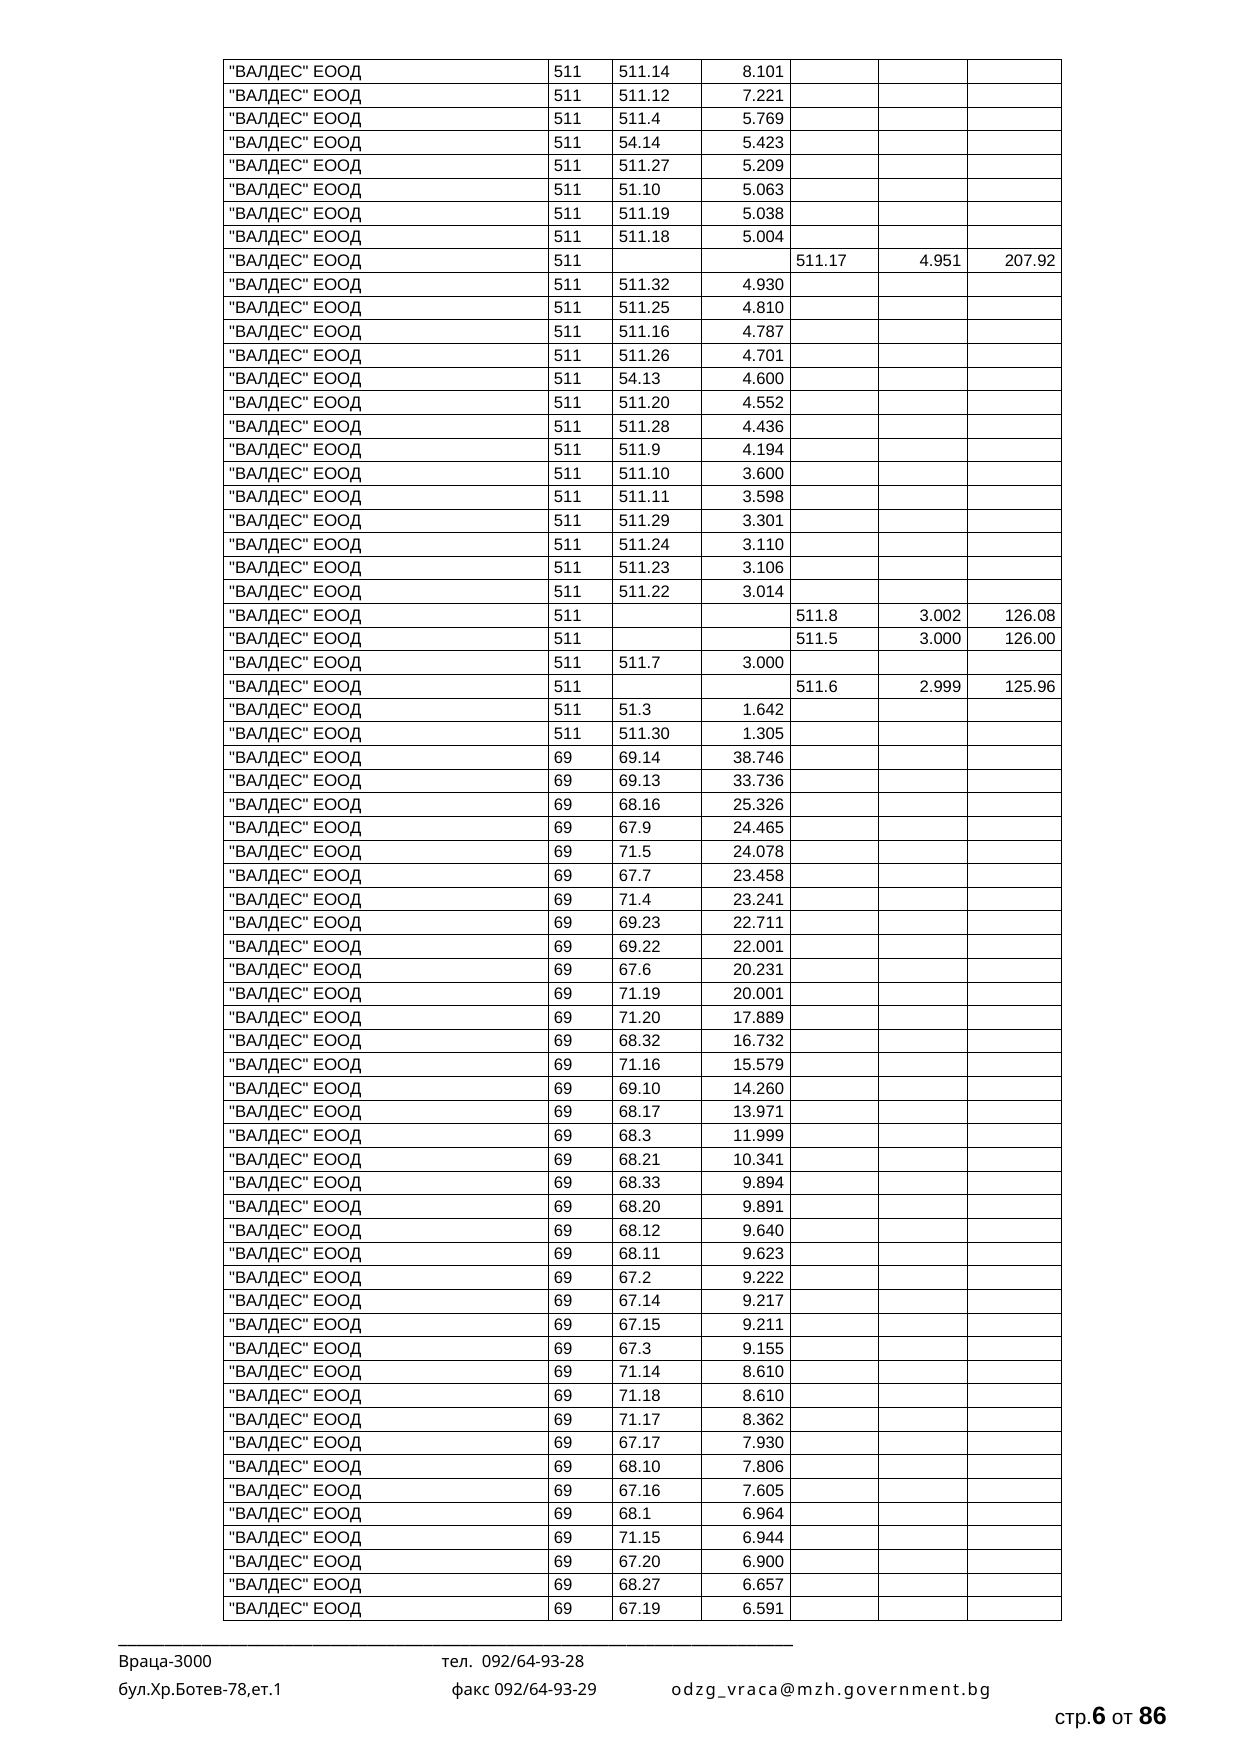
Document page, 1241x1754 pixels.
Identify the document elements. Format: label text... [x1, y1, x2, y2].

table_cell 14.260 [702, 1077, 790, 1099]
table_cell [791, 1195, 878, 1218]
table_cell 511.23 [613, 557, 701, 579]
table_cell 511 [549, 297, 612, 319]
table_cell 71.16 [613, 1053, 701, 1076]
table_cell "ВАЛДЕС" ЕООД [224, 60, 548, 83]
table_cell 71.14 [613, 1361, 701, 1383]
table_cell [879, 1314, 967, 1336]
table_cell [968, 817, 1061, 839]
table_cell [968, 1053, 1061, 1076]
table_cell 67.6 [613, 959, 701, 981]
table_cell "ВАЛДЕС" ЕООД [224, 84, 548, 106]
table_cell [968, 1290, 1061, 1312]
table_cell "ВАЛДЕС" ЕООД [224, 746, 548, 768]
table_cell [702, 249, 790, 272]
table_cell [968, 864, 1061, 887]
table_cell 511.12 [613, 84, 701, 106]
table_cell [879, 486, 967, 508]
table_cell "ВАЛДЕС" ЕООД [224, 368, 548, 390]
table_cell [879, 368, 967, 390]
table_cell 511 [549, 320, 612, 343]
table_cell [791, 1148, 878, 1171]
table_cell "ВАЛДЕС" ЕООД [224, 1266, 548, 1289]
table_cell 5.423 [702, 131, 790, 154]
table_cell 69 [549, 935, 612, 958]
table_cell [791, 486, 878, 508]
table_cell [879, 841, 967, 863]
table_cell 69.23 [613, 911, 701, 934]
table_cell [791, 368, 878, 390]
table_cell 6.900 [702, 1550, 790, 1572]
table_cell 2.999 [879, 675, 967, 698]
table_cell 511.22 [613, 580, 701, 603]
table_cell 69 [549, 1455, 612, 1478]
table_cell 8.101 [702, 60, 790, 83]
table_cell 9.222 [702, 1266, 790, 1289]
table_cell [879, 533, 967, 556]
table_cell [879, 1550, 967, 1572]
table_cell [968, 983, 1061, 1005]
table_cell 25.326 [702, 793, 790, 816]
table_cell "ВАЛДЕС" ЕООД [224, 1526, 548, 1549]
table_cell [968, 1384, 1061, 1407]
table_cell 51.3 [613, 699, 701, 721]
table_cell [968, 722, 1061, 745]
table_cell [879, 1124, 967, 1147]
table_cell "ВАЛДЕС" ЕООД [224, 628, 548, 650]
table_cell 69 [549, 1124, 612, 1147]
table_cell [791, 415, 878, 437]
table_cell [791, 439, 878, 461]
table_cell 3.000 [702, 651, 790, 674]
table_cell [791, 959, 878, 981]
table_cell "ВАЛДЕС" ЕООД [224, 1077, 548, 1099]
table_cell 67.19 [613, 1597, 701, 1620]
table_cell "ВАЛДЕС" ЕООД [224, 391, 548, 414]
table_cell 20.231 [702, 959, 790, 981]
table_cell 6.964 [702, 1503, 790, 1525]
table_cell [791, 651, 878, 674]
table_cell [968, 1550, 1061, 1572]
table_cell [791, 533, 878, 556]
table_cell "ВАЛДЕС" ЕООД [224, 1172, 548, 1194]
table_cell 511 [549, 368, 612, 390]
table_cell "ВАЛДЕС" ЕООД [224, 486, 548, 508]
table_cell 6.657 [702, 1574, 790, 1596]
table_cell "ВАЛДЕС" ЕООД [224, 1597, 548, 1620]
table_cell [791, 60, 878, 83]
table_cell 71.18 [613, 1384, 701, 1407]
table_cell 3.014 [702, 580, 790, 603]
table_cell [879, 793, 967, 816]
table_cell "ВАЛДЕС" ЕООД [224, 1006, 548, 1029]
table_cell [791, 391, 878, 414]
table_cell 68.11 [613, 1243, 701, 1265]
table_cell [791, 344, 878, 367]
table_cell [791, 131, 878, 154]
table_cell [968, 1455, 1061, 1478]
table_cell 511.28 [613, 415, 701, 437]
table_cell 6.591 [702, 1597, 790, 1620]
table_cell 67.16 [613, 1479, 701, 1502]
table_cell 5.063 [702, 179, 790, 201]
table_cell [968, 415, 1061, 437]
table_cell 511 [549, 722, 612, 745]
table_cell "ВАЛДЕС" ЕООД [224, 959, 548, 981]
table_cell 3.598 [702, 486, 790, 508]
table_cell 1.305 [702, 722, 790, 745]
table_cell "ВАЛДЕС" ЕООД [224, 297, 548, 319]
table_cell [968, 1526, 1061, 1549]
table_cell 71.19 [613, 983, 701, 1005]
table_cell "ВАЛДЕС" ЕООД [224, 793, 548, 816]
table_cell 23.241 [702, 888, 790, 910]
table_cell "ВАЛДЕС" ЕООД [224, 1030, 548, 1052]
table_cell [791, 746, 878, 768]
table_cell [702, 628, 790, 650]
table_cell [968, 1361, 1061, 1383]
table_cell [791, 1408, 878, 1431]
table_cell 69 [549, 1597, 612, 1620]
table_cell [968, 1503, 1061, 1525]
table_cell 68.21 [613, 1148, 701, 1171]
table_cell "ВАЛДЕС" ЕООД [224, 1243, 548, 1265]
table_cell 9.894 [702, 1172, 790, 1194]
table_cell "ВАЛДЕС" ЕООД [224, 533, 548, 556]
table_cell 3.002 [879, 604, 967, 627]
table_cell [968, 131, 1061, 154]
table_cell 69 [549, 1148, 612, 1171]
table_cell [791, 1077, 878, 1099]
table_cell [879, 888, 967, 910]
table_cell 69 [549, 983, 612, 1005]
table_cell [968, 320, 1061, 343]
table_cell 67.2 [613, 1266, 701, 1289]
table_cell [791, 1290, 878, 1312]
table_cell 54.13 [613, 368, 701, 390]
table_cell "ВАЛДЕС" ЕООД [224, 557, 548, 579]
table_cell [791, 557, 878, 579]
table_cell [613, 628, 701, 650]
table_cell [879, 1290, 967, 1312]
table_cell "ВАЛДЕС" ЕООД [224, 1314, 548, 1336]
table_cell 69 [549, 1384, 612, 1407]
table_cell "ВАЛДЕС" ЕООД [224, 935, 548, 958]
table_cell 67.17 [613, 1432, 701, 1454]
table_cell 511 [549, 155, 612, 177]
table_cell [791, 1314, 878, 1336]
table_cell 511 [549, 580, 612, 603]
table_cell [968, 793, 1061, 816]
table_cell 4.930 [702, 273, 790, 296]
table_cell [613, 675, 701, 698]
table_cell 69.14 [613, 746, 701, 768]
table_cell [879, 1243, 967, 1265]
table_cell [968, 391, 1061, 414]
table_cell [791, 1526, 878, 1549]
table_cell 9.155 [702, 1337, 790, 1360]
table_cell [791, 1574, 878, 1596]
table_cell "ВАЛДЕС" ЕООД [224, 1479, 548, 1502]
table_cell [879, 202, 967, 225]
table_cell 10.341 [702, 1148, 790, 1171]
table_cell 125.96 [968, 675, 1061, 698]
table_cell 3.600 [702, 462, 790, 485]
table_cell 511 [549, 699, 612, 721]
table_cell [791, 1550, 878, 1572]
table_cell [791, 1124, 878, 1147]
table_cell [791, 108, 878, 130]
table_cell [968, 580, 1061, 603]
table_cell 38.746 [702, 746, 790, 768]
table_cell 33.736 [702, 770, 790, 792]
table_cell 9.891 [702, 1195, 790, 1218]
table_cell [879, 770, 967, 792]
table_cell [879, 935, 967, 958]
table_cell 511 [549, 675, 612, 698]
table_cell [968, 651, 1061, 674]
table_cell "ВАЛДЕС" ЕООД [224, 415, 548, 437]
table_cell 69 [549, 1243, 612, 1265]
table_cell 8.362 [702, 1408, 790, 1431]
table_cell [968, 1408, 1061, 1431]
table_cell [791, 462, 878, 485]
table_cell [968, 1101, 1061, 1123]
table_cell 5.038 [702, 202, 790, 225]
table_cell [879, 344, 967, 367]
table_cell 511.7 [613, 651, 701, 674]
table_cell "ВАЛДЕС" ЕООД [224, 1361, 548, 1383]
table_cell [879, 155, 967, 177]
table_cell 15.579 [702, 1053, 790, 1076]
table_cell [968, 1574, 1061, 1596]
table_cell [879, 439, 967, 461]
table_cell 511.6 [791, 675, 878, 698]
table_cell 68.20 [613, 1195, 701, 1218]
table_cell 51.10 [613, 179, 701, 201]
table_cell [791, 722, 878, 745]
table_cell [791, 1432, 878, 1454]
table_cell [968, 1337, 1061, 1360]
table_cell [791, 841, 878, 863]
table_cell 511.27 [613, 155, 701, 177]
table_cell [879, 273, 967, 296]
table_cell [879, 580, 967, 603]
table_cell 69 [549, 841, 612, 863]
table_cell [968, 533, 1061, 556]
table_cell 71.17 [613, 1408, 701, 1431]
table_cell [879, 983, 967, 1005]
table_cell [791, 770, 878, 792]
table_cell 69 [549, 1526, 612, 1549]
table_cell 11.999 [702, 1124, 790, 1147]
table_cell 511 [549, 486, 612, 508]
table_cell [879, 1597, 967, 1620]
table_cell [968, 911, 1061, 934]
table_cell [613, 249, 701, 272]
table_cell [613, 604, 701, 627]
table_cell 511.30 [613, 722, 701, 745]
table_cell "ВАЛДЕС" ЕООД [224, 911, 548, 934]
table_cell [791, 793, 878, 816]
table_cell 511.4 [613, 108, 701, 130]
table_cell [968, 1172, 1061, 1194]
table_cell 5.004 [702, 226, 790, 248]
table_cell [879, 84, 967, 106]
table_cell 7.605 [702, 1479, 790, 1502]
table_cell 511.8 [791, 604, 878, 627]
table_cell 69 [549, 770, 612, 792]
table_cell [968, 1243, 1061, 1265]
table_cell [879, 131, 967, 154]
table_cell [879, 297, 967, 319]
table_cell 511.24 [613, 533, 701, 556]
table_cell [791, 983, 878, 1005]
table_cell 511.18 [613, 226, 701, 248]
table_cell 511 [549, 533, 612, 556]
table_cell "ВАЛДЕС" ЕООД [224, 1148, 548, 1171]
table_cell [968, 297, 1061, 319]
table_cell [968, 1195, 1061, 1218]
table_cell "ВАЛДЕС" ЕООД [224, 273, 548, 296]
table_cell 511 [549, 628, 612, 650]
table_cell 69.10 [613, 1077, 701, 1099]
table_cell 511.26 [613, 344, 701, 367]
table_cell 69 [549, 817, 612, 839]
table_cell [968, 344, 1061, 367]
table_cell 69 [549, 1195, 612, 1218]
table_cell 69 [549, 959, 612, 981]
table_cell [968, 1030, 1061, 1052]
table_cell 511 [549, 131, 612, 154]
table_cell "ВАЛДЕС" ЕООД [224, 1337, 548, 1360]
table_cell 511 [549, 202, 612, 225]
table_cell [968, 510, 1061, 532]
table_cell 126.08 [968, 604, 1061, 627]
table_cell 22.001 [702, 935, 790, 958]
table_cell [791, 1597, 878, 1620]
table_cell [879, 60, 967, 83]
table_cell 24.078 [702, 841, 790, 863]
table_cell 23.458 [702, 864, 790, 887]
table_cell [879, 1503, 967, 1525]
table_cell 16.732 [702, 1030, 790, 1052]
table_cell [968, 557, 1061, 579]
table_cell 511 [549, 84, 612, 106]
table_cell [879, 108, 967, 130]
table_cell 71.5 [613, 841, 701, 863]
table_cell 511.10 [613, 462, 701, 485]
table_cell 69 [549, 1266, 612, 1289]
table_cell [968, 1597, 1061, 1620]
table_cell [879, 1030, 967, 1052]
table_cell [791, 1384, 878, 1407]
table_cell "ВАЛДЕС" ЕООД [224, 1432, 548, 1454]
table_cell [879, 1526, 967, 1549]
table_cell "ВАЛДЕС" ЕООД [224, 1455, 548, 1478]
table_cell "ВАЛДЕС" ЕООД [224, 108, 548, 130]
table_cell "ВАЛДЕС" ЕООД [224, 226, 548, 248]
table_cell [968, 1266, 1061, 1289]
table_cell "ВАЛДЕС" ЕООД [224, 202, 548, 225]
table_cell 69 [549, 1053, 612, 1076]
table_cell 69 [549, 1030, 612, 1052]
table_cell 68.27 [613, 1574, 701, 1596]
table_cell 69 [549, 1503, 612, 1525]
table_cell [702, 604, 790, 627]
table_cell 4.701 [702, 344, 790, 367]
table_cell 67.14 [613, 1290, 701, 1312]
table_cell [791, 273, 878, 296]
table_cell 511.14 [613, 60, 701, 83]
table_cell [968, 273, 1061, 296]
table_cell 67.15 [613, 1314, 701, 1336]
table_cell 68.12 [613, 1219, 701, 1241]
table_cell "ВАЛДЕС" ЕООД [224, 983, 548, 1005]
table_cell 69 [549, 911, 612, 934]
table_cell 68.17 [613, 1101, 701, 1123]
table_cell 511 [549, 108, 612, 130]
table_cell 4.194 [702, 439, 790, 461]
table_cell "ВАЛДЕС" ЕООД [224, 439, 548, 461]
table_cell [791, 202, 878, 225]
table_cell [879, 1148, 967, 1171]
table_cell [968, 84, 1061, 106]
table_cell [879, 1384, 967, 1407]
table_cell [879, 415, 967, 437]
table_cell 9.217 [702, 1290, 790, 1312]
table_cell 68.1 [613, 1503, 701, 1525]
table_cell [791, 1101, 878, 1123]
table_cell 17.889 [702, 1006, 790, 1029]
table_cell [879, 1172, 967, 1194]
table_cell 511 [549, 557, 612, 579]
table_cell 511 [549, 273, 612, 296]
table_cell 67.7 [613, 864, 701, 887]
table_cell "ВАЛДЕС" ЕООД [224, 131, 548, 154]
table_cell 511.19 [613, 202, 701, 225]
table_cell "ВАЛДЕС" ЕООД [224, 841, 548, 863]
table_cell "ВАЛДЕС" ЕООД [224, 155, 548, 177]
table_cell "ВАЛДЕС" ЕООД [224, 344, 548, 367]
table_cell 9.640 [702, 1219, 790, 1241]
table_cell 6.944 [702, 1526, 790, 1549]
table_cell [968, 486, 1061, 508]
table_cell [791, 1053, 878, 1076]
table_cell 68.33 [613, 1172, 701, 1194]
table_cell 4.552 [702, 391, 790, 414]
table_cell 71.15 [613, 1526, 701, 1549]
table_cell [968, 439, 1061, 461]
table_cell "ВАЛДЕС" ЕООД [224, 770, 548, 792]
table_cell [791, 1219, 878, 1241]
table_cell [968, 1148, 1061, 1171]
table_cell [791, 911, 878, 934]
table_cell [968, 202, 1061, 225]
table_cell 69 [549, 1361, 612, 1383]
table_cell 511.25 [613, 297, 701, 319]
table_cell [879, 911, 967, 934]
table_cell 4.436 [702, 415, 790, 437]
table_cell 69 [549, 888, 612, 910]
table_cell [968, 1479, 1061, 1502]
table_cell 69 [549, 1219, 612, 1241]
table_cell [879, 320, 967, 343]
table_cell "ВАЛДЕС" ЕООД [224, 675, 548, 698]
table_cell 9.211 [702, 1314, 790, 1336]
table_cell 69.13 [613, 770, 701, 792]
table_cell [791, 1006, 878, 1029]
table_cell 511 [549, 604, 612, 627]
table_cell 511 [549, 510, 612, 532]
table_cell [702, 675, 790, 698]
table_cell 4.600 [702, 368, 790, 390]
table_cell [791, 297, 878, 319]
table_cell [879, 864, 967, 887]
table_cell 69 [549, 1314, 612, 1336]
table_cell 68.32 [613, 1030, 701, 1052]
table_cell 4.787 [702, 320, 790, 343]
table_cell 69 [549, 1101, 612, 1123]
table_cell [968, 1219, 1061, 1241]
table_cell 69.22 [613, 935, 701, 958]
table_cell 69 [549, 746, 612, 768]
table_cell "ВАЛДЕС" ЕООД [224, 604, 548, 627]
table_cell [968, 1124, 1061, 1147]
table_cell 69 [549, 864, 612, 887]
table_cell 69 [549, 1408, 612, 1431]
table_cell 511.32 [613, 273, 701, 296]
table_cell "ВАЛДЕС" ЕООД [224, 1124, 548, 1147]
table_cell 511 [549, 462, 612, 485]
table_cell "ВАЛДЕС" ЕООД [224, 249, 548, 272]
table_cell 126.00 [968, 628, 1061, 650]
table_cell [791, 226, 878, 248]
table_cell [968, 1432, 1061, 1454]
table_cell [968, 368, 1061, 390]
table_cell [791, 1503, 878, 1525]
table_cell "ВАЛДЕС" ЕООД [224, 1053, 548, 1076]
table_cell [879, 1053, 967, 1076]
table_cell [791, 179, 878, 201]
table_cell [879, 651, 967, 674]
table_cell 511 [549, 439, 612, 461]
table_cell 5.209 [702, 155, 790, 177]
table_cell 69 [549, 1479, 612, 1502]
table_cell [879, 462, 967, 485]
table_cell [968, 226, 1061, 248]
table_cell 24.465 [702, 817, 790, 839]
table_cell [879, 1408, 967, 1431]
table_cell [968, 699, 1061, 721]
table_cell [879, 1219, 967, 1241]
table_cell [968, 770, 1061, 792]
table_cell [879, 510, 967, 532]
table_cell [791, 510, 878, 532]
table_cell [879, 1101, 967, 1123]
table_cell 68.10 [613, 1455, 701, 1478]
table_cell [968, 959, 1061, 981]
table_cell [879, 226, 967, 248]
table_cell "ВАЛДЕС" ЕООД [224, 462, 548, 485]
table_cell [791, 935, 878, 958]
table_cell 7.221 [702, 84, 790, 106]
table_cell 54.14 [613, 131, 701, 154]
table_cell [879, 699, 967, 721]
table_cell "ВАЛДЕС" ЕООД [224, 722, 548, 745]
table_cell 22.711 [702, 911, 790, 934]
table_cell [791, 1172, 878, 1194]
table_cell 7.930 [702, 1432, 790, 1454]
table_cell 69 [549, 1077, 612, 1099]
table_cell [879, 179, 967, 201]
table_cell 67.3 [613, 1337, 701, 1360]
table_cell 3.301 [702, 510, 790, 532]
table_cell [791, 1030, 878, 1052]
table_cell 8.610 [702, 1384, 790, 1407]
table_cell [791, 864, 878, 887]
table_cell 511.16 [613, 320, 701, 343]
table_cell 4.951 [879, 249, 967, 272]
table_cell [968, 935, 1061, 958]
table_cell [879, 1006, 967, 1029]
table_cell 4.810 [702, 297, 790, 319]
table_cell [791, 580, 878, 603]
table_cell 511 [549, 344, 612, 367]
table_cell 13.971 [702, 1101, 790, 1123]
table_cell [968, 462, 1061, 485]
table_cell 1.642 [702, 699, 790, 721]
table_cell [879, 817, 967, 839]
table_cell [791, 1455, 878, 1478]
table_cell 20.001 [702, 983, 790, 1005]
table_cell [968, 155, 1061, 177]
table_cell [791, 699, 878, 721]
table_cell 511 [549, 651, 612, 674]
table_cell "ВАЛДЕС" ЕООД [224, 864, 548, 887]
table_cell 511.5 [791, 628, 878, 650]
table_cell 511.20 [613, 391, 701, 414]
table_cell [791, 1243, 878, 1265]
table_cell 5.769 [702, 108, 790, 130]
table_cell 511.29 [613, 510, 701, 532]
table_cell "ВАЛДЕС" ЕООД [224, 1101, 548, 1123]
table_cell 511.17 [791, 249, 878, 272]
table_cell [791, 1479, 878, 1502]
table_cell [791, 155, 878, 177]
table_cell 69 [549, 1172, 612, 1194]
table_cell 67.20 [613, 1550, 701, 1572]
table_cell 511.9 [613, 439, 701, 461]
table_cell [879, 1195, 967, 1218]
table_cell "ВАЛДЕС" ЕООД [224, 1219, 548, 1241]
table_cell 69 [549, 1550, 612, 1572]
table_cell 69 [549, 793, 612, 816]
table_cell "ВАЛДЕС" ЕООД [224, 1503, 548, 1525]
table_cell 511 [549, 249, 612, 272]
table_cell 68.3 [613, 1124, 701, 1147]
table_cell [968, 179, 1061, 201]
table_cell [968, 1314, 1061, 1336]
table_cell 3.000 [879, 628, 967, 650]
table_cell 69 [549, 1337, 612, 1360]
table_cell "ВАЛДЕС" ЕООД [224, 1408, 548, 1431]
table_cell [791, 320, 878, 343]
table_cell [791, 1266, 878, 1289]
table_cell 68.16 [613, 793, 701, 816]
table_cell [879, 746, 967, 768]
table_cell [791, 84, 878, 106]
table_cell [968, 888, 1061, 910]
table_cell 69 [549, 1290, 612, 1312]
table_cell 511 [549, 391, 612, 414]
table_cell [791, 888, 878, 910]
table_cell "ВАЛДЕС" ЕООД [224, 888, 548, 910]
table_cell "ВАЛДЕС" ЕООД [224, 699, 548, 721]
table_cell "ВАЛДЕС" ЕООД [224, 1290, 548, 1312]
table_cell [968, 1077, 1061, 1099]
table_cell "ВАЛДЕС" ЕООД [224, 580, 548, 603]
table_cell [879, 1361, 967, 1383]
table_cell 69 [549, 1432, 612, 1454]
table_cell 511 [549, 226, 612, 248]
table_cell [968, 60, 1061, 83]
table_cell 3.106 [702, 557, 790, 579]
table_cell [879, 1266, 967, 1289]
table_cell 69 [549, 1006, 612, 1029]
table_cell [968, 841, 1061, 863]
table_cell [879, 391, 967, 414]
table_cell [879, 557, 967, 579]
table_cell [968, 746, 1061, 768]
table_cell "ВАЛДЕС" ЕООД [224, 320, 548, 343]
table_cell [791, 817, 878, 839]
table_cell [879, 1479, 967, 1502]
table_cell 8.610 [702, 1361, 790, 1383]
table_cell 69 [549, 1574, 612, 1596]
table_cell 207.92 [968, 249, 1061, 272]
table_cell 511 [549, 60, 612, 83]
table_cell "ВАЛДЕС" ЕООД [224, 1550, 548, 1572]
table_cell "ВАЛДЕС" ЕООД [224, 651, 548, 674]
table_cell 7.806 [702, 1455, 790, 1478]
table_cell 71.4 [613, 888, 701, 910]
table_cell 3.110 [702, 533, 790, 556]
table_cell "ВАЛДЕС" ЕООД [224, 1384, 548, 1407]
table_cell [879, 1432, 967, 1454]
table_cell "ВАЛДЕС" ЕООД [224, 1195, 548, 1218]
table_cell [968, 108, 1061, 130]
table_cell 511 [549, 179, 612, 201]
table_cell 511 [549, 415, 612, 437]
table_cell [879, 722, 967, 745]
table_cell [791, 1361, 878, 1383]
table_cell [879, 1574, 967, 1596]
table_cell [879, 959, 967, 981]
table_cell [879, 1337, 967, 1360]
table_cell 71.20 [613, 1006, 701, 1029]
table_cell [879, 1455, 967, 1478]
table_cell "ВАЛДЕС" ЕООД [224, 817, 548, 839]
table_cell [879, 1077, 967, 1099]
table_cell "ВАЛДЕС" ЕООД [224, 1574, 548, 1596]
table_cell 67.9 [613, 817, 701, 839]
table_cell "ВАЛДЕС" ЕООД [224, 510, 548, 532]
table_cell 9.623 [702, 1243, 790, 1265]
table_cell "ВАЛДЕС" ЕООД [224, 179, 548, 201]
table_cell [791, 1337, 878, 1360]
table_cell [968, 1006, 1061, 1029]
table_cell 511.11 [613, 486, 701, 508]
